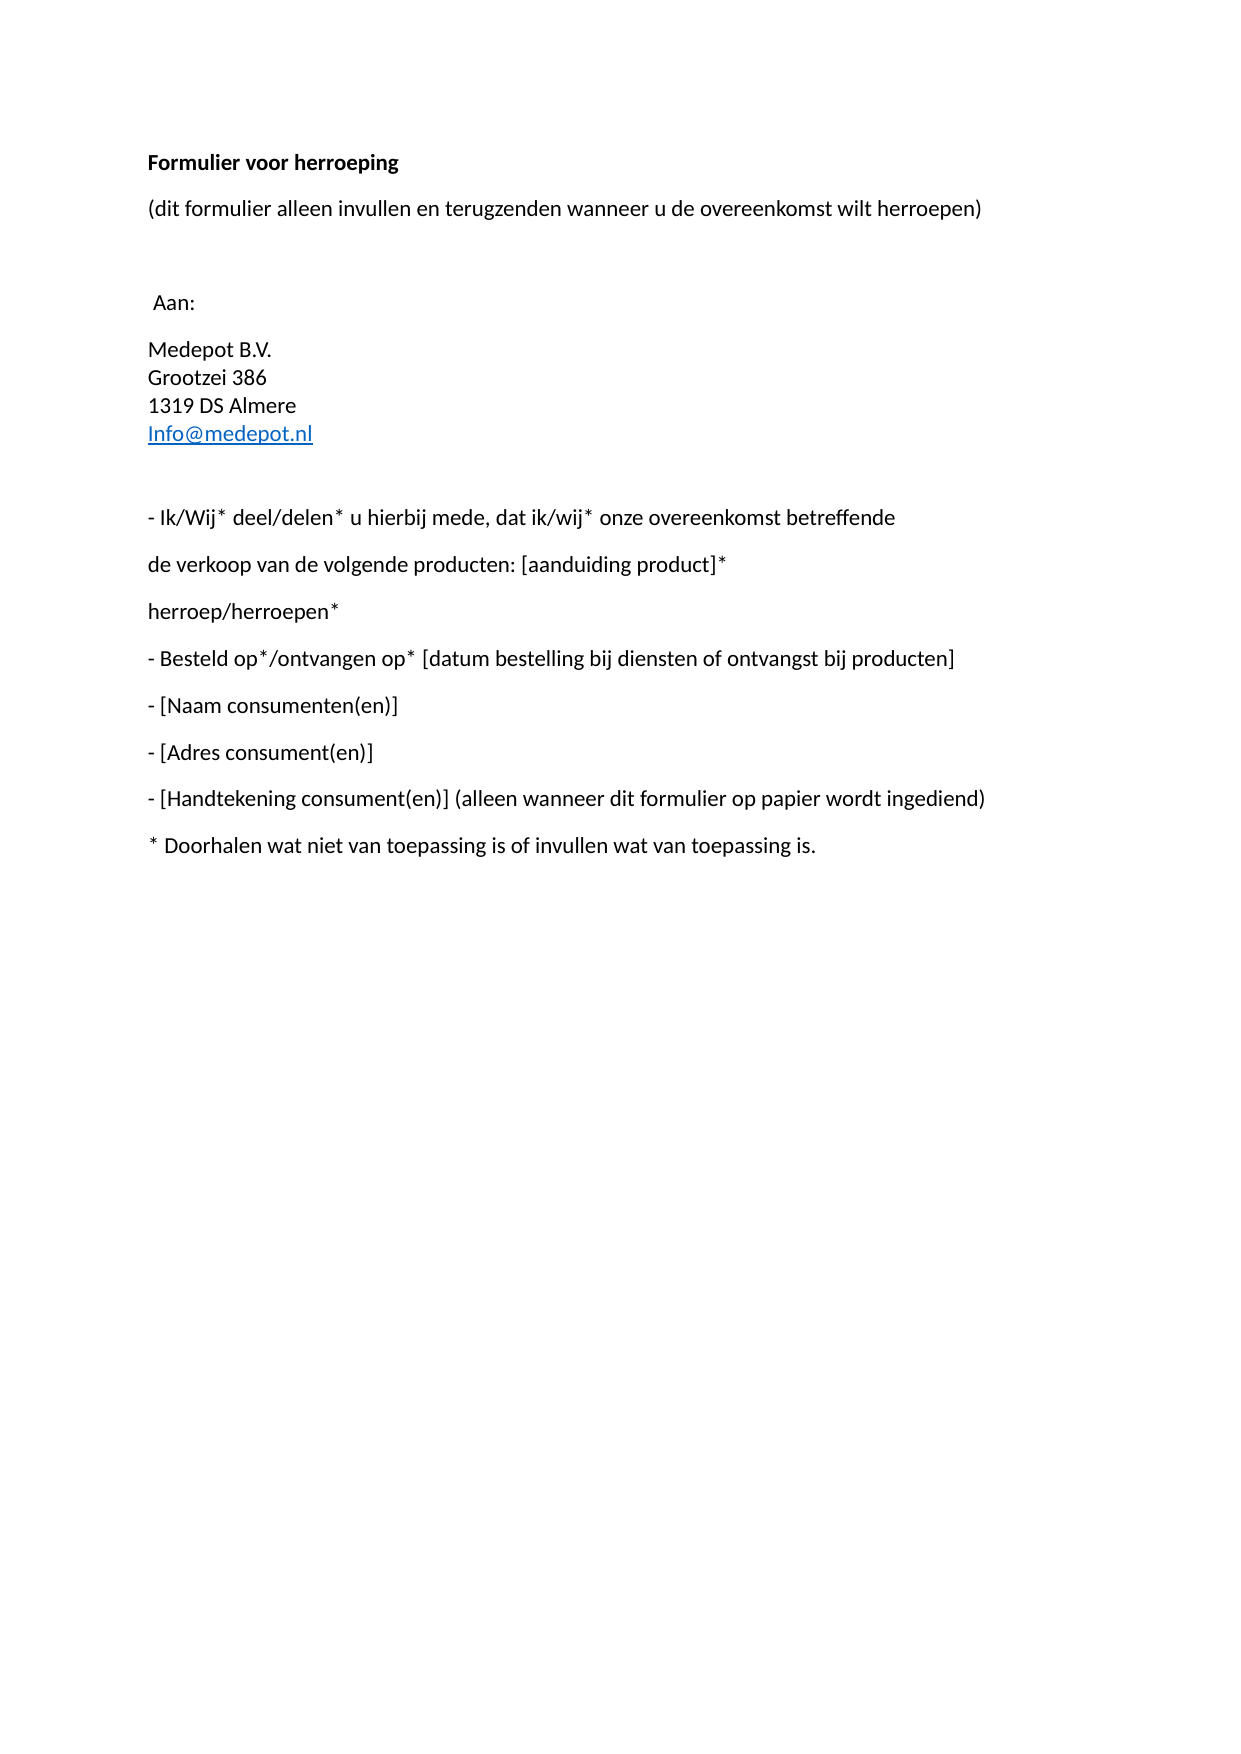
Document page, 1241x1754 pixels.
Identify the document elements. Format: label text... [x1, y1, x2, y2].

text (dit formulier alleen invullen en terugzenden wanneer u de overeenkomst wilt herroepen) [148, 194, 1093, 222]
text de verkoop van de volgende producten: [aanduiding product]* [148, 550, 1093, 578]
text 1319 DS Almere [148, 391, 1093, 419]
text herroep/herroepen* [148, 597, 1093, 625]
text - [Handtekening consument(en)] (alleen wanneer dit formulier op papier wordt ingediend) [148, 784, 1093, 812]
text Info@medepot.nl [148, 419, 1093, 447]
text Medepot B.V. [148, 335, 1093, 363]
text Formulier voor herroeping [148, 148, 1093, 176]
text - [Adres consument(en)] [148, 738, 1093, 766]
text - Ik/Wij* deel/delen* u hierbij mede, dat ik/wij* onze overeenkomst betreffende [148, 503, 1093, 531]
text - [Naam consumenten(en)] [148, 691, 1093, 719]
text Aan: [148, 288, 1093, 316]
text - Besteld op*/ontvangen op* [datum bestelling bij diensten of ontvangst bij producten] [148, 644, 1093, 672]
text * Doorhalen wat niet van toepassing is of invullen wat van toepassing is. [148, 831, 1093, 859]
text Grootzei 386 [148, 363, 1093, 391]
